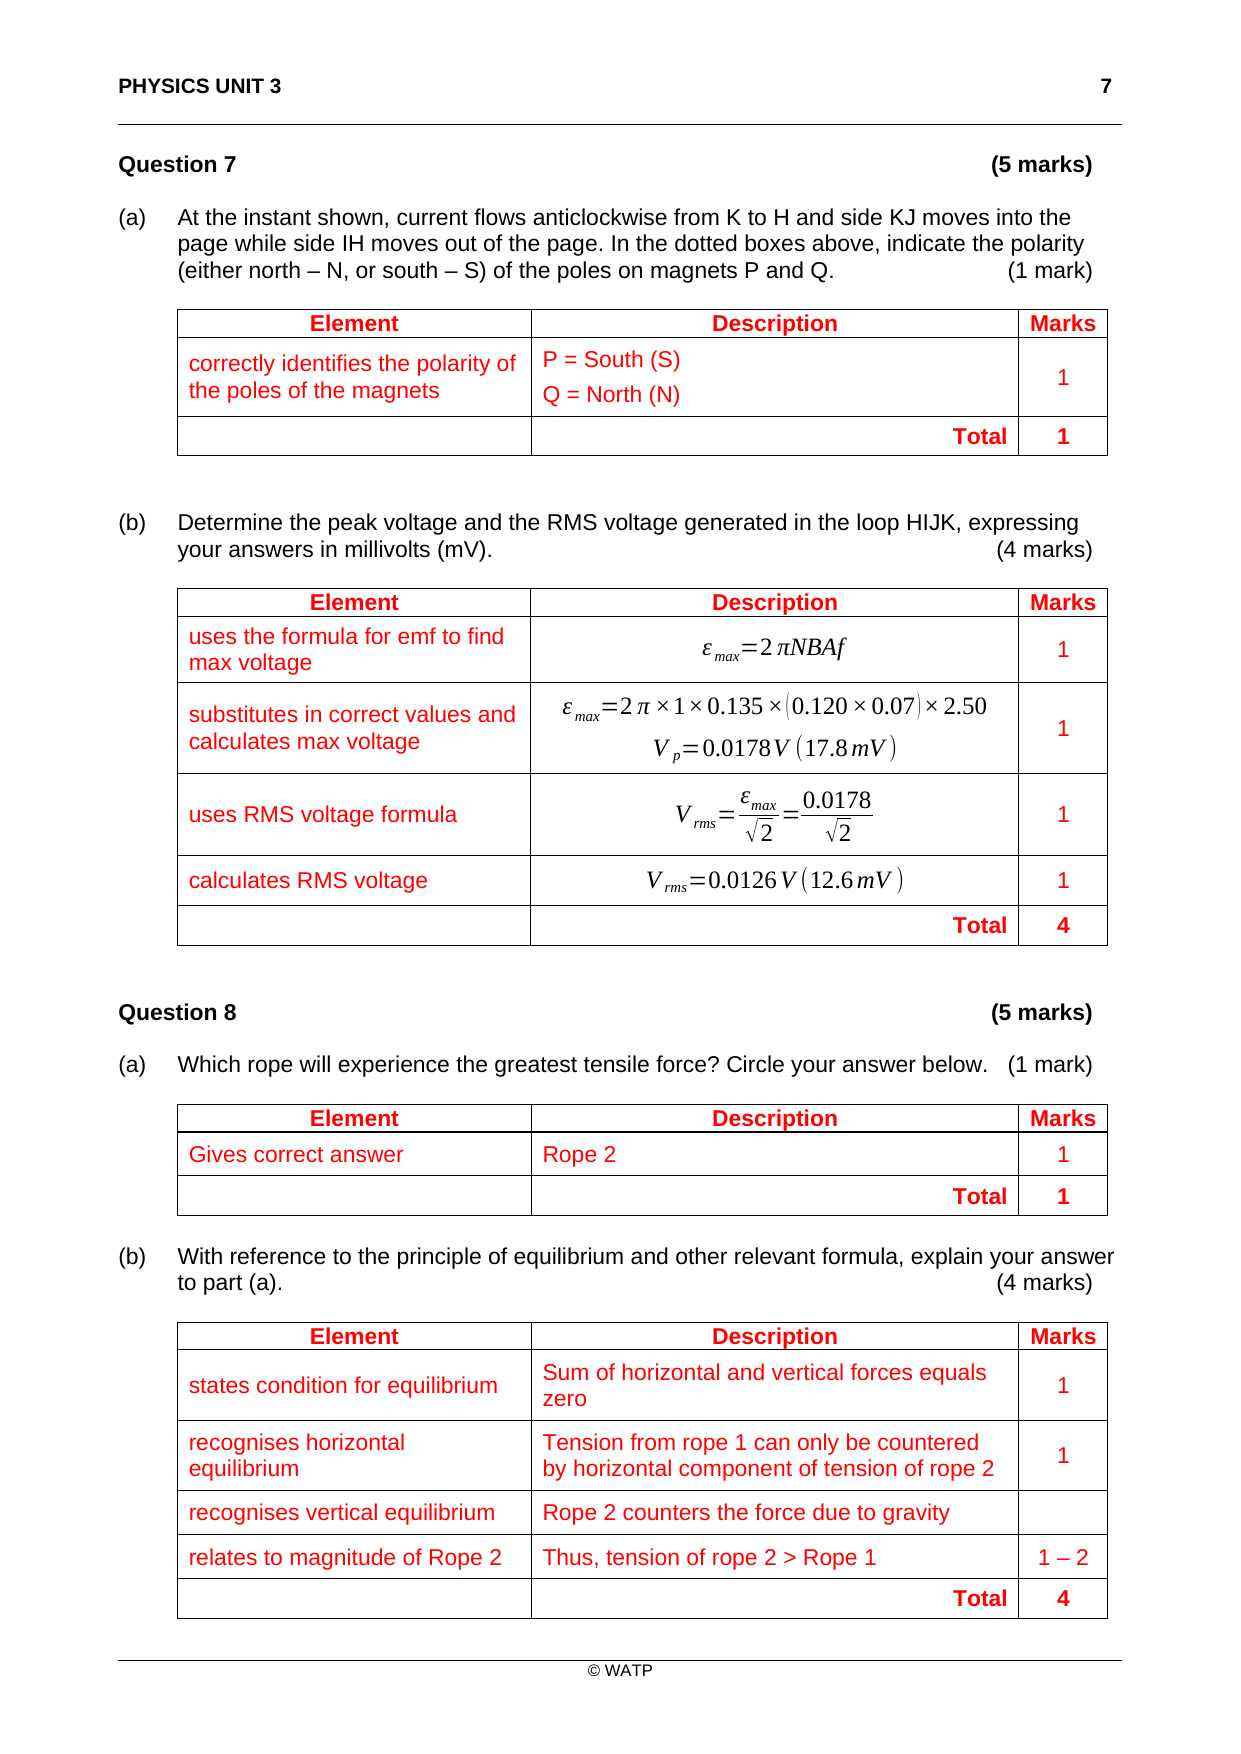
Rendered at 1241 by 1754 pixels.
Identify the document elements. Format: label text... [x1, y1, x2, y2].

table_cell [1019, 1491, 1107, 1534]
table_cell [178, 1176, 531, 1215]
table_cell [178, 906, 530, 945]
table_header Element [178, 310, 531, 337]
text Question 8 (5 marks) [118, 998, 1122, 1025]
table_cell [178, 1579, 531, 1618]
table_cell 1 [1019, 417, 1107, 455]
table_cell Total [531, 906, 1018, 945]
table_cell [531, 774, 1018, 855]
table_cell 1 – 2 [1019, 1535, 1107, 1578]
table_cell uses the formula for emf to find max voltage [178, 617, 530, 682]
text (a) At the instant shown, current flows anticlockwise from K to H and side KJ moves into the page while side IH moves out of the page. In the dotted boxes above, indicate the polarity (either north – N, or south – S) of the poles on magnets P and Q. (1 mark) [118, 204, 1122, 283]
table_cell [531, 856, 1018, 905]
table_cell calculates RMS voltage [178, 856, 530, 905]
table_header Description [532, 310, 1018, 337]
table_header Marks [1019, 589, 1107, 616]
table_cell 1 [1019, 1176, 1107, 1215]
text (b) Determine the peak voltage and the RMS voltage generated in the loop HIJK, expressing your answers in millivolts (mV). (4 marks) [118, 509, 1122, 562]
table_cell states condition for equilibrium [178, 1350, 531, 1419]
table_header Description [532, 1323, 1018, 1349]
table_cell Total [532, 417, 1018, 455]
table_cell uses RMS voltage formula [178, 774, 530, 855]
table_cell P = South (S) Q = North (N) [532, 338, 1018, 416]
table_cell 1 [1019, 1350, 1107, 1419]
table_cell substitutes in correct values and calculates max voltage [178, 683, 530, 773]
table_cell Total [532, 1176, 1018, 1215]
table_cell 1 [1019, 338, 1107, 416]
table_cell Thus, tension of rope 2 > Rope 1 [532, 1535, 1018, 1578]
table_header Marks [1019, 1323, 1107, 1349]
table_cell Tension from rope 1 can only be countered by horizontal component of tension of rope 2 [532, 1421, 1018, 1490]
table_cell [531, 617, 1018, 682]
table_header Description [532, 1105, 1018, 1131]
table_cell [531, 683, 1018, 773]
table_cell 1 [1019, 683, 1107, 773]
table_cell Rope 2 counters the force due to gravity [532, 1491, 1018, 1534]
table_cell recognises horizontal equilibrium [178, 1421, 531, 1490]
table_cell 1 [1019, 856, 1107, 905]
text (b) With reference to the principle of equilibrium and other relevant formula, explain your answer to part (a). (4 marks) [118, 1243, 1122, 1295]
table_header Element [178, 1323, 531, 1349]
text (a) Which rope will experience the greatest tensile force? Circle your answer below. (1 mark) [118, 1051, 1122, 1078]
table_cell Gives correct answer [178, 1133, 531, 1175]
table_cell 1 [1019, 1133, 1107, 1175]
table_cell 1 [1019, 1421, 1107, 1490]
table_cell 4 [1019, 906, 1107, 945]
table_cell Sum of horizontal and vertical forces equals zero [532, 1350, 1018, 1419]
table_header Marks [1019, 1105, 1107, 1131]
table_header Marks [1019, 310, 1107, 337]
table_header Element [178, 589, 530, 616]
table_cell Total [532, 1579, 1018, 1618]
table_cell 4 [1019, 1579, 1107, 1618]
table_header Description [531, 589, 1018, 616]
table_cell Rope 2 [532, 1133, 1018, 1175]
table_cell recognises vertical equilibrium [178, 1491, 531, 1534]
table_header Element [178, 1105, 531, 1131]
table_cell relates to magnitude of Rope 2 [178, 1535, 531, 1578]
table_cell 1 [1019, 774, 1107, 855]
text Question 7 (5 marks) [118, 151, 1122, 178]
table_cell correctly identifies the polarity of the poles of the magnets [178, 338, 531, 416]
table_cell [178, 417, 531, 455]
table_cell 1 [1019, 617, 1107, 682]
